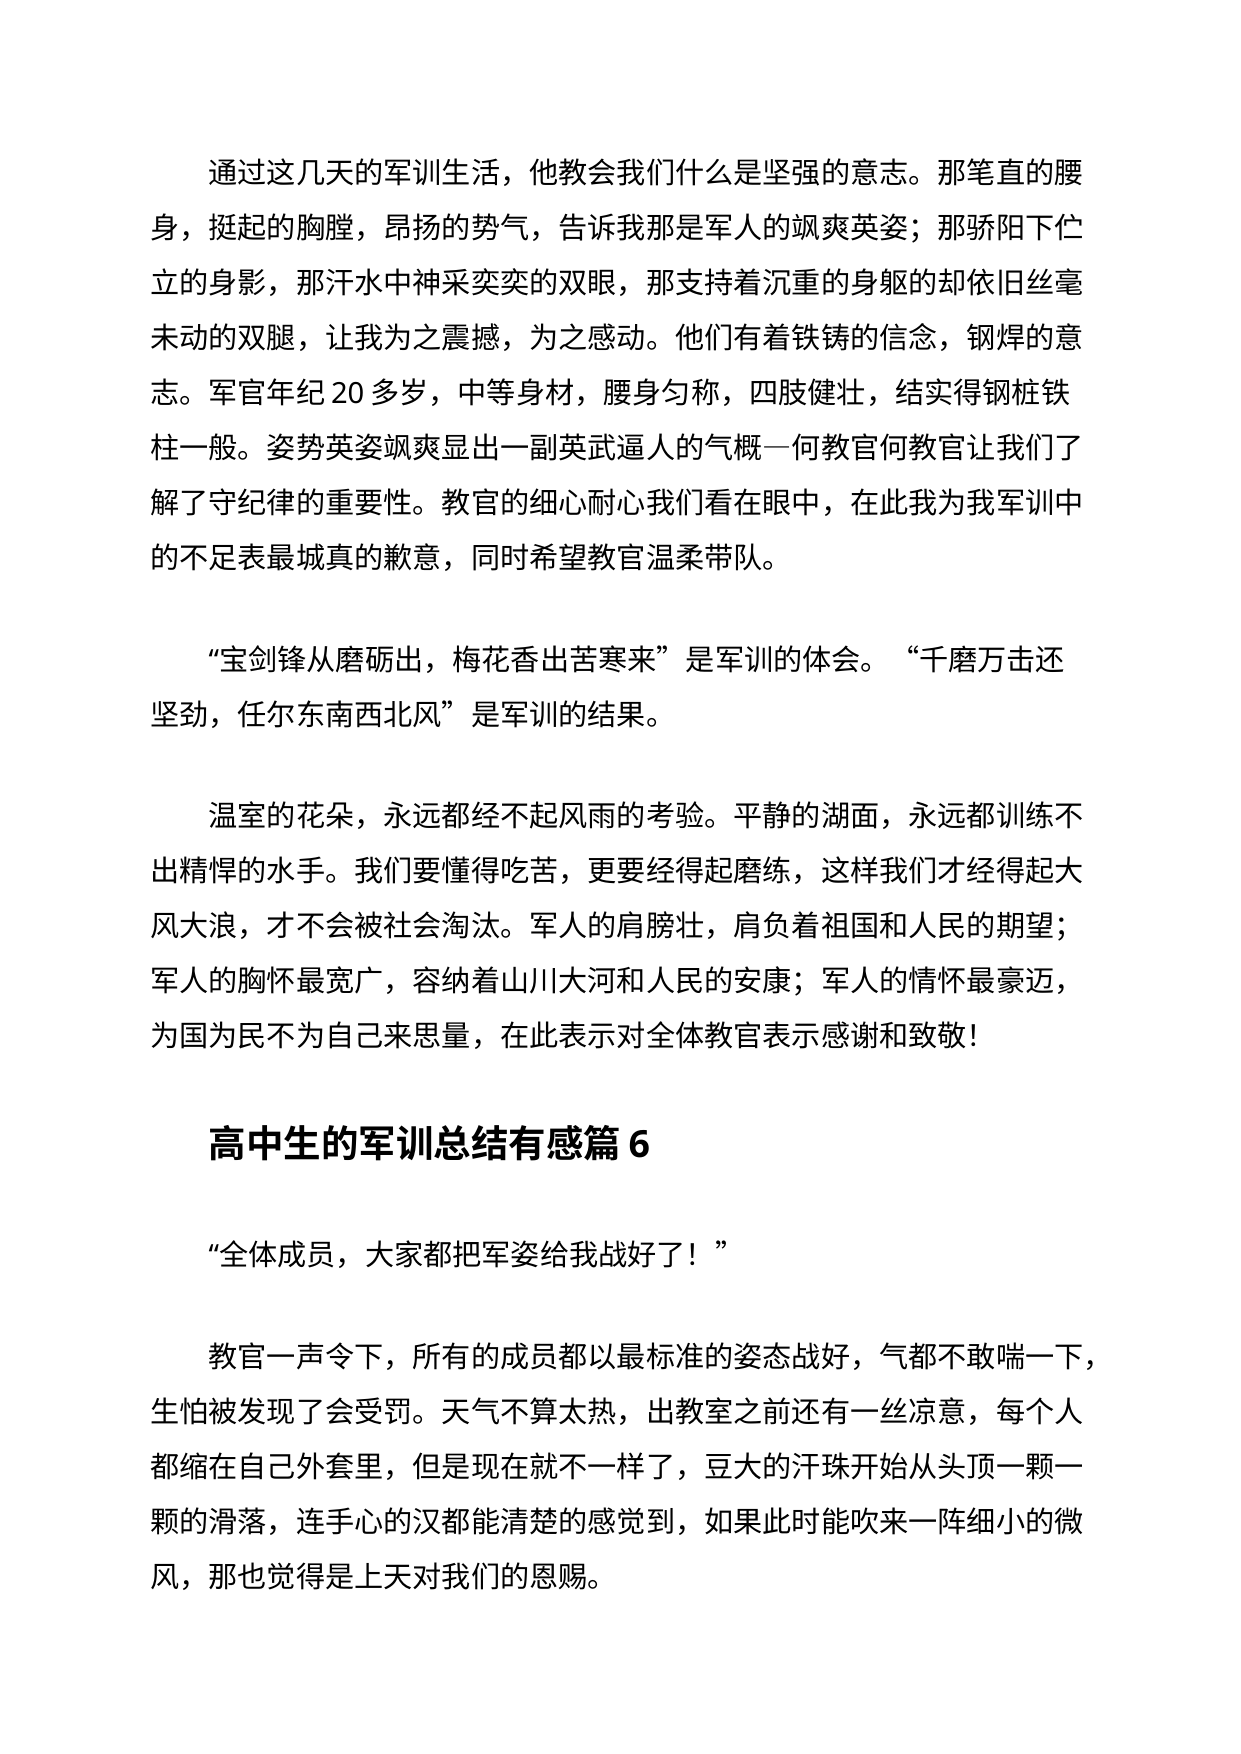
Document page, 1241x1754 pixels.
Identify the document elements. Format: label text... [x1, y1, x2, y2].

text 高中生的军训总结有感篇6 [150, 1114, 1090, 1169]
text 教官一声令下，所有的成员都以最标准的姿态战好，气都不敢喘一下，生怕被发现了会受罚。天气不算太热，出教室之前还有一丝凉意，每个人都缩在自己外套里，但是现在就不一样了，豆大的汗珠开始从头顶一颗一颗的滑落，连手心的汉都能清楚的感觉到，如果此时能吹来一阵细小的微风，那也觉得是上天对我们的恩赐。 [150, 1334, 1090, 1596]
text 通过这几天的军训生活，他教会我们什么是坚强的意志。那笔直的腰身，挺起的胸膛，昂扬的势气，告诉我那是军人的飒爽英姿；那骄阳下伫立的身影，那汗水中神采奕奕的双眼，那支持着沉重的身躯的却依旧丝毫未动的双腿，让我为之震撼，为之感动。他们有着铁铸的信念，钢焊的意志。军官年纪20多岁，中等身材，腰身匀称，四肢健壮，结实得钢桩铁柱一般。姿势英姿飒爽显出一副英武逼人的气概—何教官何教官让我们了解了守纪律的重要性。教官的细心耐心我们看在眼中，在此我为我军训中的不足表最城真的歉意，同时希望教官温柔带队。 [150, 150, 1090, 577]
text “全体成员，大家都把军姿给我战好了！” [150, 1232, 1090, 1274]
text 温室的花朵，永远都经不起风雨的考验。平静的湖面，永远都训练不出精悍的水手。我们要懂得吃苦，更要经得起磨练，这样我们才经得起大风大浪，才不会被社会淘汰。军人的肩膀壮，肩负着祖国和人民的期望；军人的胸怀最宽广，容纳着山川大河和人民的安康；军人的情怀最豪迈，为国为民不为自己来思量，在此表示对全体教官表示感谢和致敬！ [150, 793, 1090, 1055]
text “宝剑锋从磨砺出，梅花香出苦寒来”是军训的体会。“千磨万击还坚劲，任尔东南西北风”是军训的结果。 [150, 636, 1090, 733]
